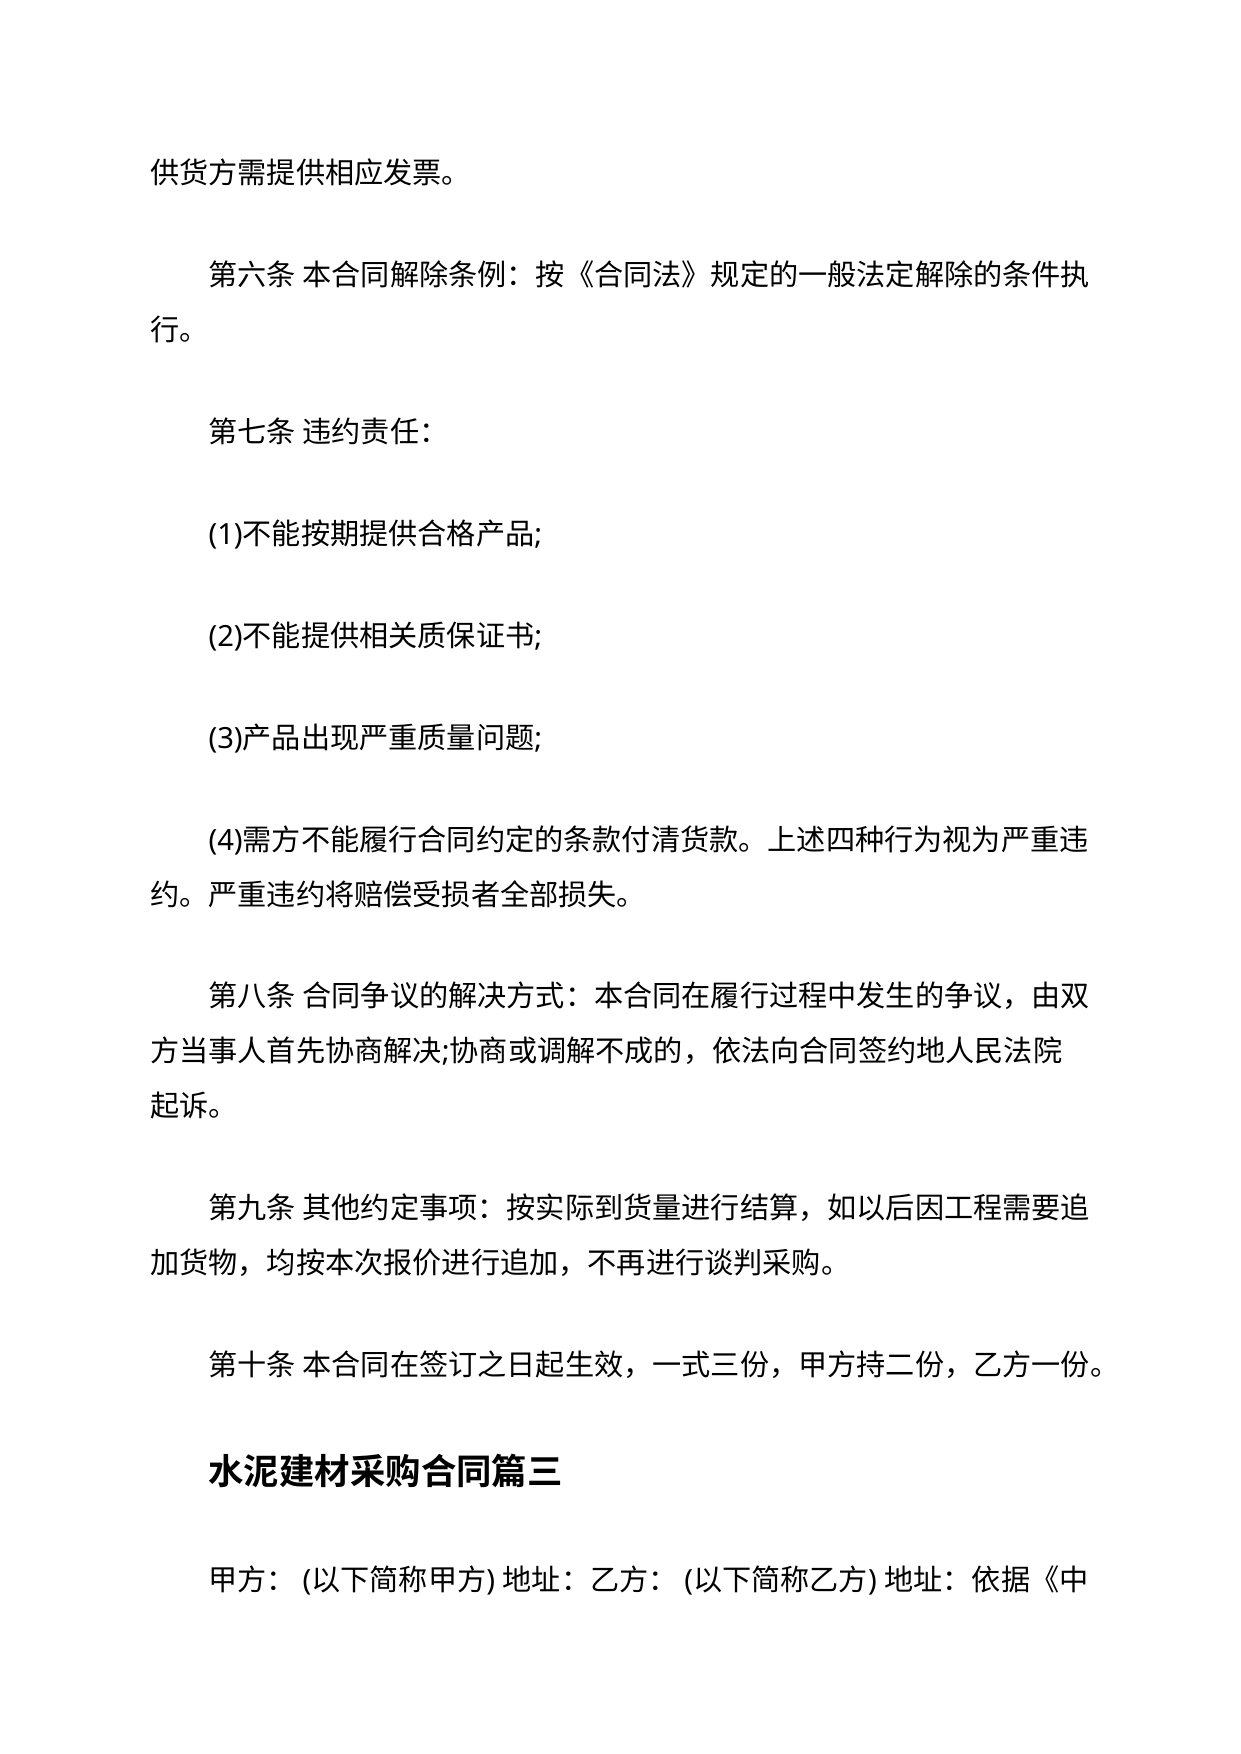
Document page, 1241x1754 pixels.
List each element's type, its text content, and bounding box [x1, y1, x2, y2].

text 第六条 本合同解除条例：按《合同法》规定的一般法定解除的条件执行。 [150, 252, 1090, 349]
text 水泥建材采购合同篇三 [150, 1443, 1090, 1494]
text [150, 1556, 1090, 1599]
text 第九条 其他约定事项：按实际到货量进行结算，如以后因工程需要追加货物，均按本次报价进行追加，不再进行谈判采购。 [150, 1184, 1090, 1282]
text (1)不能按期提供合格产品; [150, 510, 1090, 553]
text 第八条 合同争议的解决方式：本合同在履行过程中发生的争议，由双方当事人首先协商解决;协商或调解不成的，依法向合同签约地人民法院起诉。 [150, 973, 1090, 1125]
text 第七条 违约责任： [150, 408, 1090, 451]
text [150, 150, 1090, 192]
text (3)产品出现严重质量问题; [150, 714, 1090, 757]
text (4)需方不能履行合同约定的条款付清货款。上述四种行为视为严重违约。严重违约将赔偿受损者全部损失。 [150, 816, 1090, 913]
text (2)不能提供相关质保证书; [150, 612, 1090, 654]
text 第十条 本合同在签订之日起生效，一式三份，甲方持二份，乙方一份。 [150, 1341, 1090, 1383]
